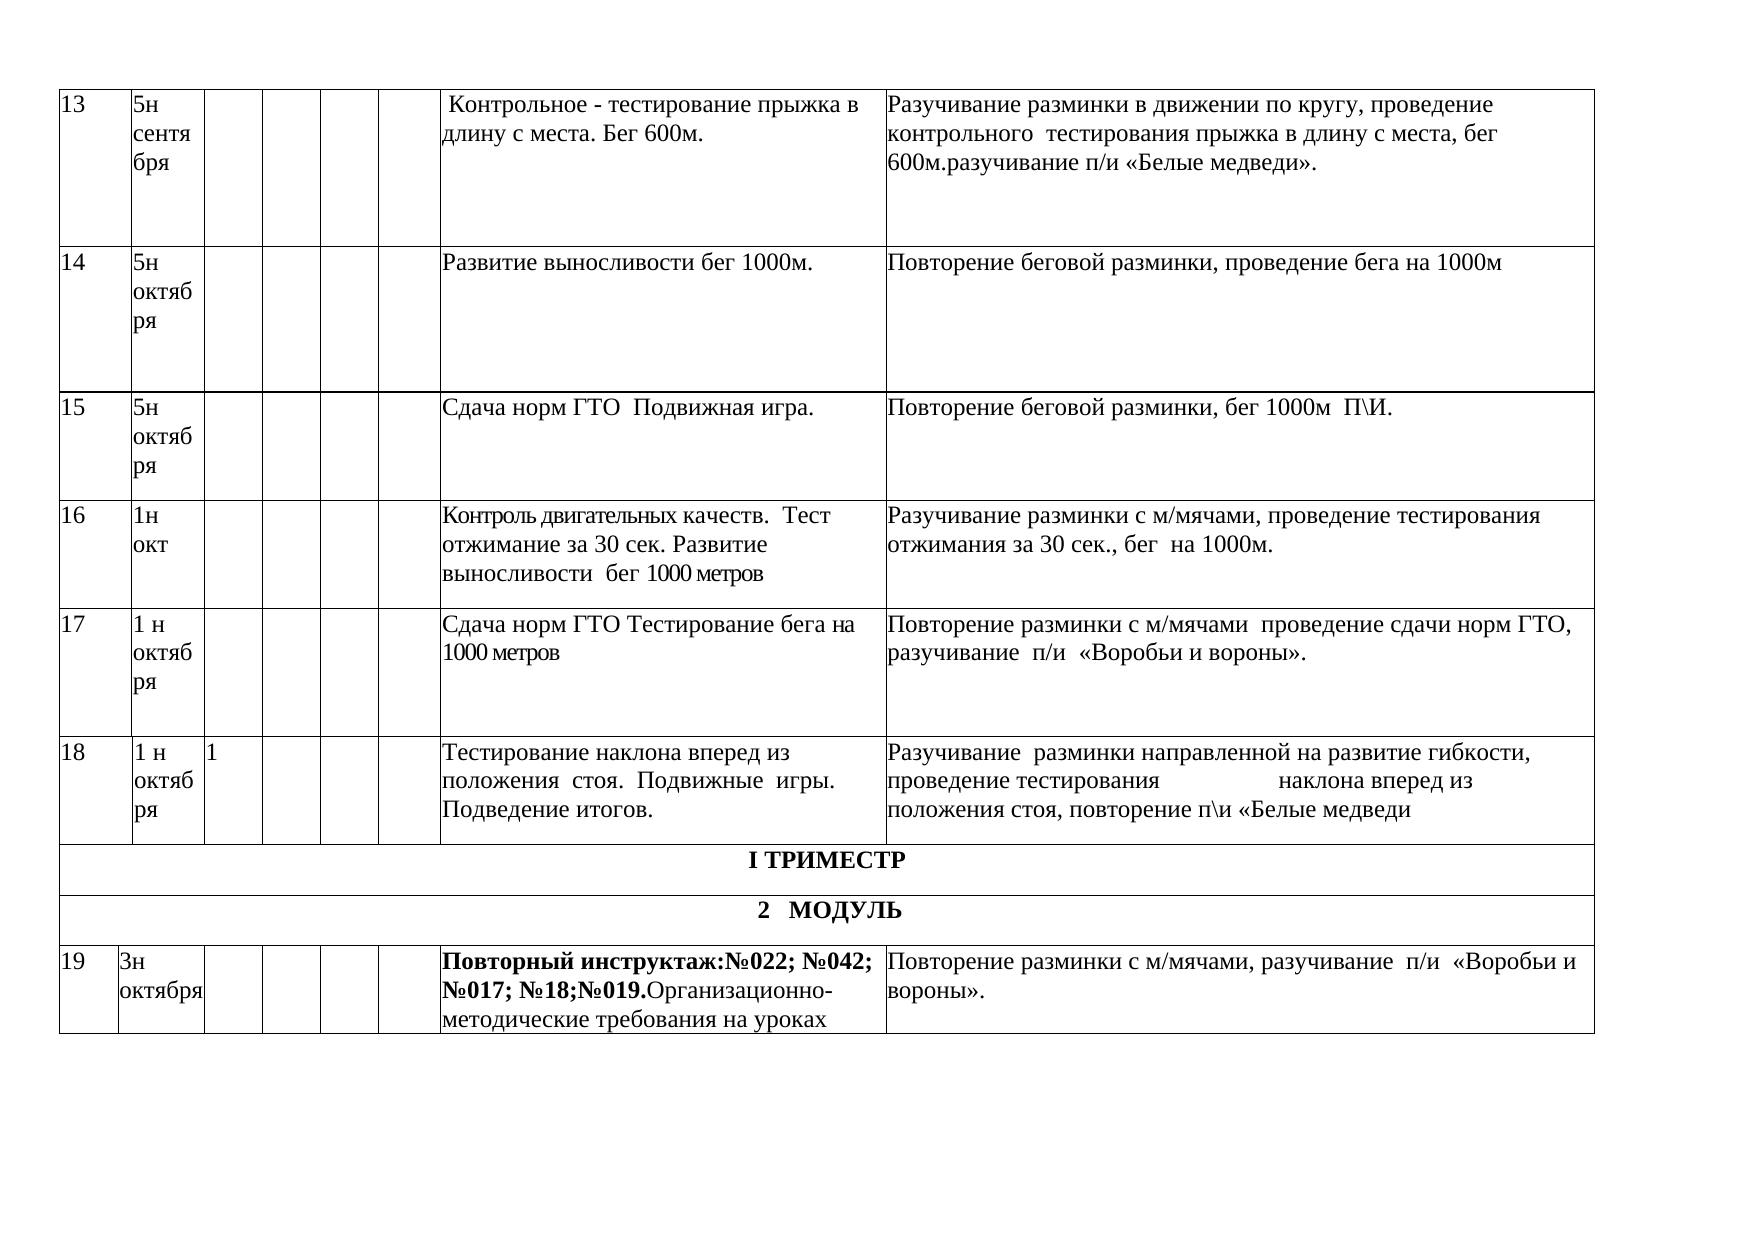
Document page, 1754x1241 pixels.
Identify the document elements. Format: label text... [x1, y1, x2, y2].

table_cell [441, 946, 886, 1032]
table_cell Сдача норм ГТО Подвижная игра. [441, 393, 886, 499]
table_cell [205, 501, 262, 608]
table_cell [263, 393, 320, 499]
table_cell Разучивание разминки в движении по кругу, проведение контрольного тестирования прыжка в длину с места, бег 600м.разучивание п/и «Белые медведи». [887, 90, 1594, 246]
table_cell Повторение беговой разминки, бег 1000м П\И. [887, 393, 1594, 499]
table_cell 5н октября [132, 247, 204, 391]
table_cell [379, 946, 440, 1032]
table_cell 1 н октября [133, 737, 204, 844]
table_cell 15 [60, 393, 131, 499]
table_cell 1н окт [132, 501, 204, 608]
table_cell Развитие выносливости бег 1000м. [441, 247, 886, 391]
table_cell [321, 946, 378, 1032]
table_cell 18 [60, 737, 132, 844]
table_cell [379, 737, 440, 844]
table_cell Повторение беговой разминки, проведение бега на 1000м [887, 247, 1594, 391]
table_cell [379, 90, 440, 246]
table_cell 13 [60, 90, 131, 246]
table_cell [263, 247, 320, 391]
table_cell [205, 393, 262, 499]
table_cell 14 [60, 247, 131, 391]
table_cell 17 [60, 609, 131, 736]
table_cell [321, 247, 378, 391]
table_cell 5н октября [132, 393, 204, 499]
table_cell [379, 501, 440, 608]
table_cell 16 [60, 501, 131, 608]
table_cell 1 н октября [132, 609, 204, 736]
table_cell [379, 247, 440, 391]
table_cell I ТРИМЕСТР [60, 845, 1594, 894]
table_cell 1 [205, 737, 262, 844]
table_cell 5н сентября [132, 90, 204, 246]
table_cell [887, 946, 1594, 1032]
table_cell [263, 90, 320, 246]
table_cell 2 МОДУЛЬ [60, 896, 1594, 945]
table_cell 3н октября [119, 946, 204, 1032]
table_cell [321, 393, 378, 499]
table_cell [379, 609, 440, 736]
table_cell Повторение разминки с м/мячами проведение сдачи норм ГТО, разучивание п/и «Воробьи и вороны». [887, 609, 1594, 736]
table_cell [205, 946, 262, 1032]
table_cell Контрольное - тестирование прыжка в длину с места. Бег 600м. [441, 90, 886, 246]
table_cell [379, 393, 440, 499]
table_cell [263, 946, 320, 1032]
table_cell [263, 737, 320, 844]
table_cell Разучивание разминки направленной на развитие гибкости, проведение тестирования наклона вперед из положения стоя, повторение п\и «Белые медведи [887, 737, 1594, 844]
table_cell [321, 737, 378, 844]
table_cell [205, 90, 262, 246]
table_cell [263, 609, 320, 736]
table_cell [321, 90, 378, 246]
table_cell Разучивание разминки с м/мячами, проведение тестирования отжимания за 30 сек., бег на 1000м. [887, 501, 1594, 608]
table_cell [263, 501, 320, 608]
table_cell [321, 609, 378, 736]
table_cell [321, 501, 378, 608]
table_cell Тестирование наклона вперед из положения стоя. Подвижные игры. Подведение итогов. [441, 737, 886, 844]
table_cell Контроль двигательных качеств. Тест отжимание за 30 сек. Развитие выносливости бег 1000 метров [441, 501, 886, 608]
table_cell [205, 609, 262, 736]
table_cell [205, 247, 262, 391]
table_cell 19 [60, 946, 118, 1032]
table_cell Сдача норм ГТО Тестирование бега на 1000 метров [441, 609, 886, 736]
